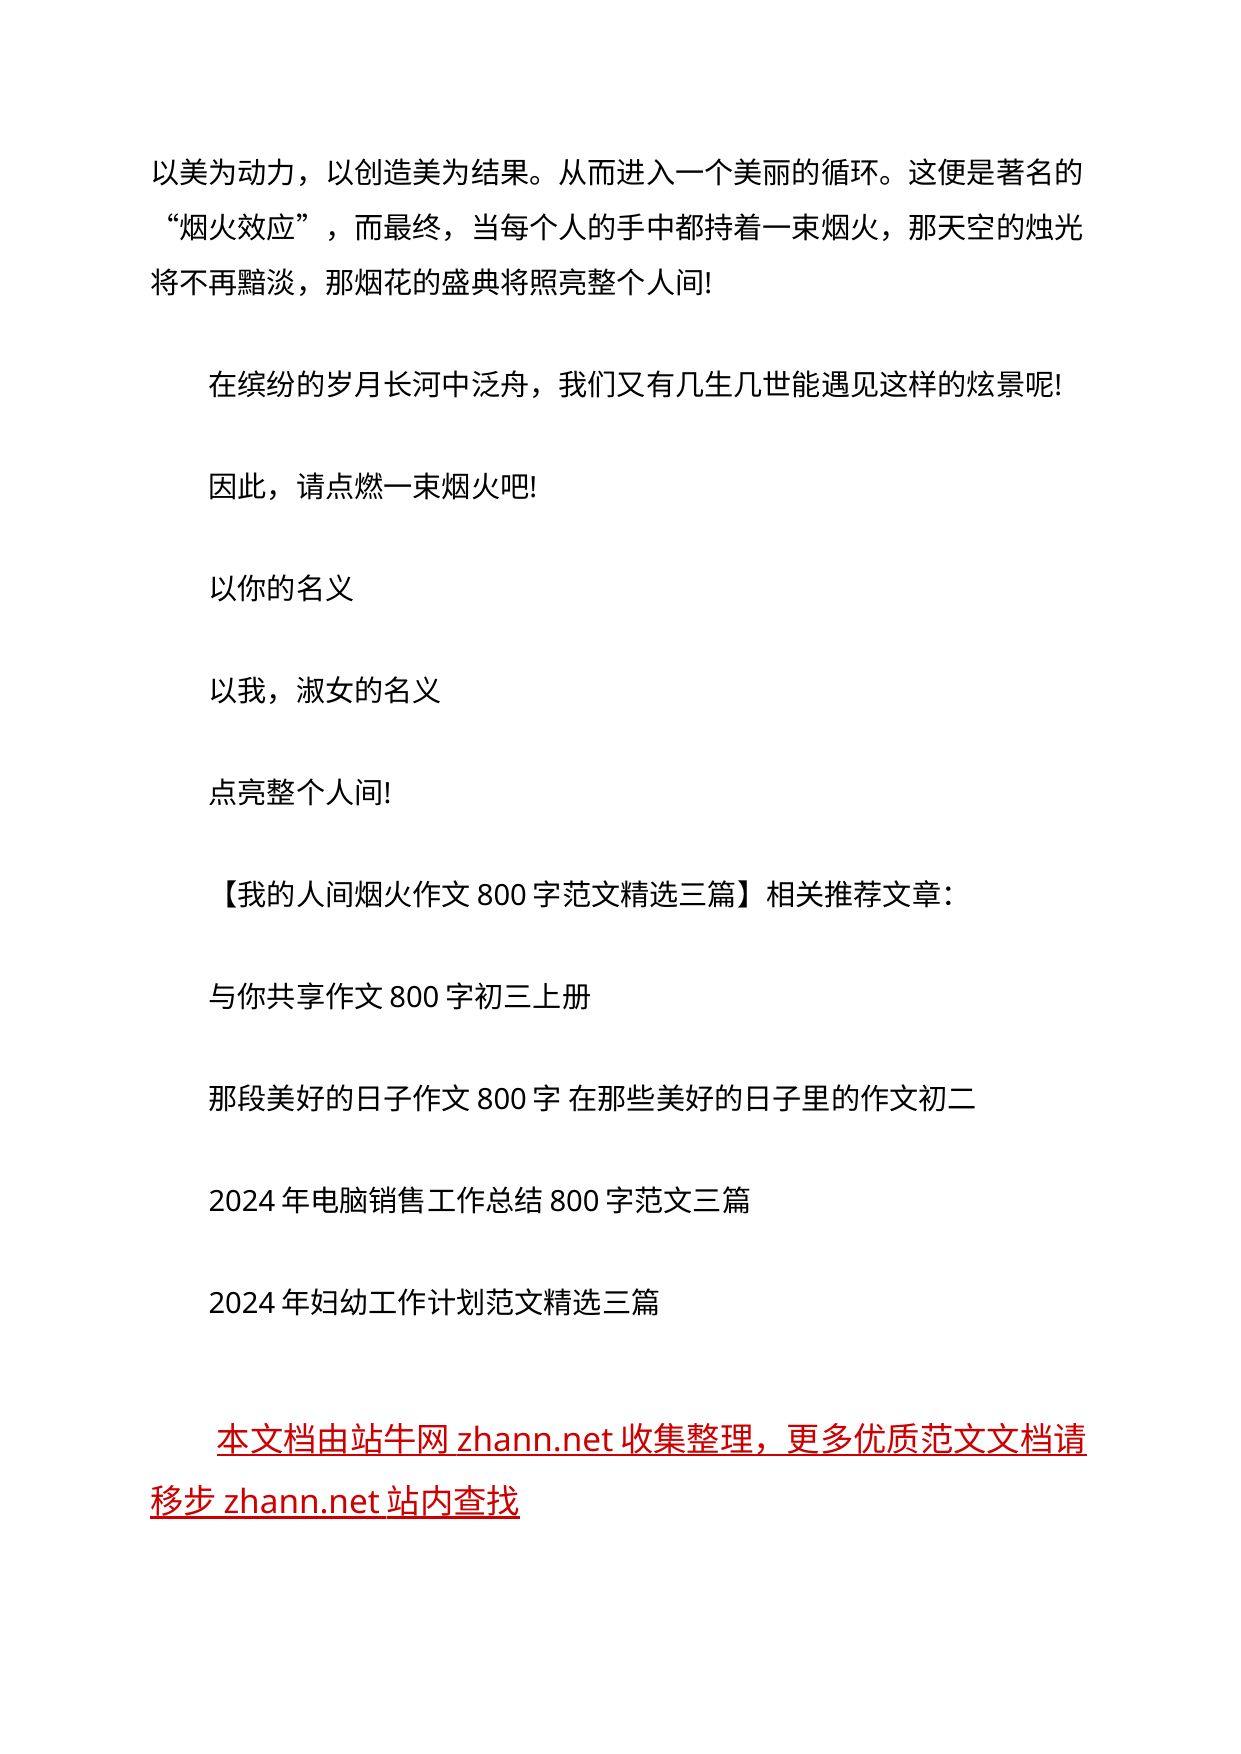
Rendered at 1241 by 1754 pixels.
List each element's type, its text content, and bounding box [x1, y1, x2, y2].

text 点亮整个人间! [150, 769, 1090, 812]
text 以我，淑女的名义 [150, 667, 1090, 710]
text 2024年电脑销售工作总结800字范文三篇 [150, 1177, 1090, 1219]
text 在缤纷的岁月长河中泛舟，我们又有几生几世能遇见这样的炫景呢! [150, 362, 1090, 404]
text 【我的人间烟火作文800字范文精选三篇】相关推荐文章： [150, 871, 1090, 914]
text 那段美好的日子作文800字 在那些美好的日子里的作文初二 [150, 1075, 1090, 1118]
text 因此，请点燃一束烟火吧! [150, 464, 1090, 506]
text 以你的名义 [150, 566, 1090, 608]
text 2024年妇幼工作计划范文精选三篇 [150, 1279, 1090, 1322]
text 与你共享作文800字初三上册 [150, 973, 1090, 1016]
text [150, 150, 1090, 302]
text 本文档由站牛网zhann.net收集整理，更多优质范文文档请移步zhann.net站内查找 [150, 1412, 1090, 1524]
